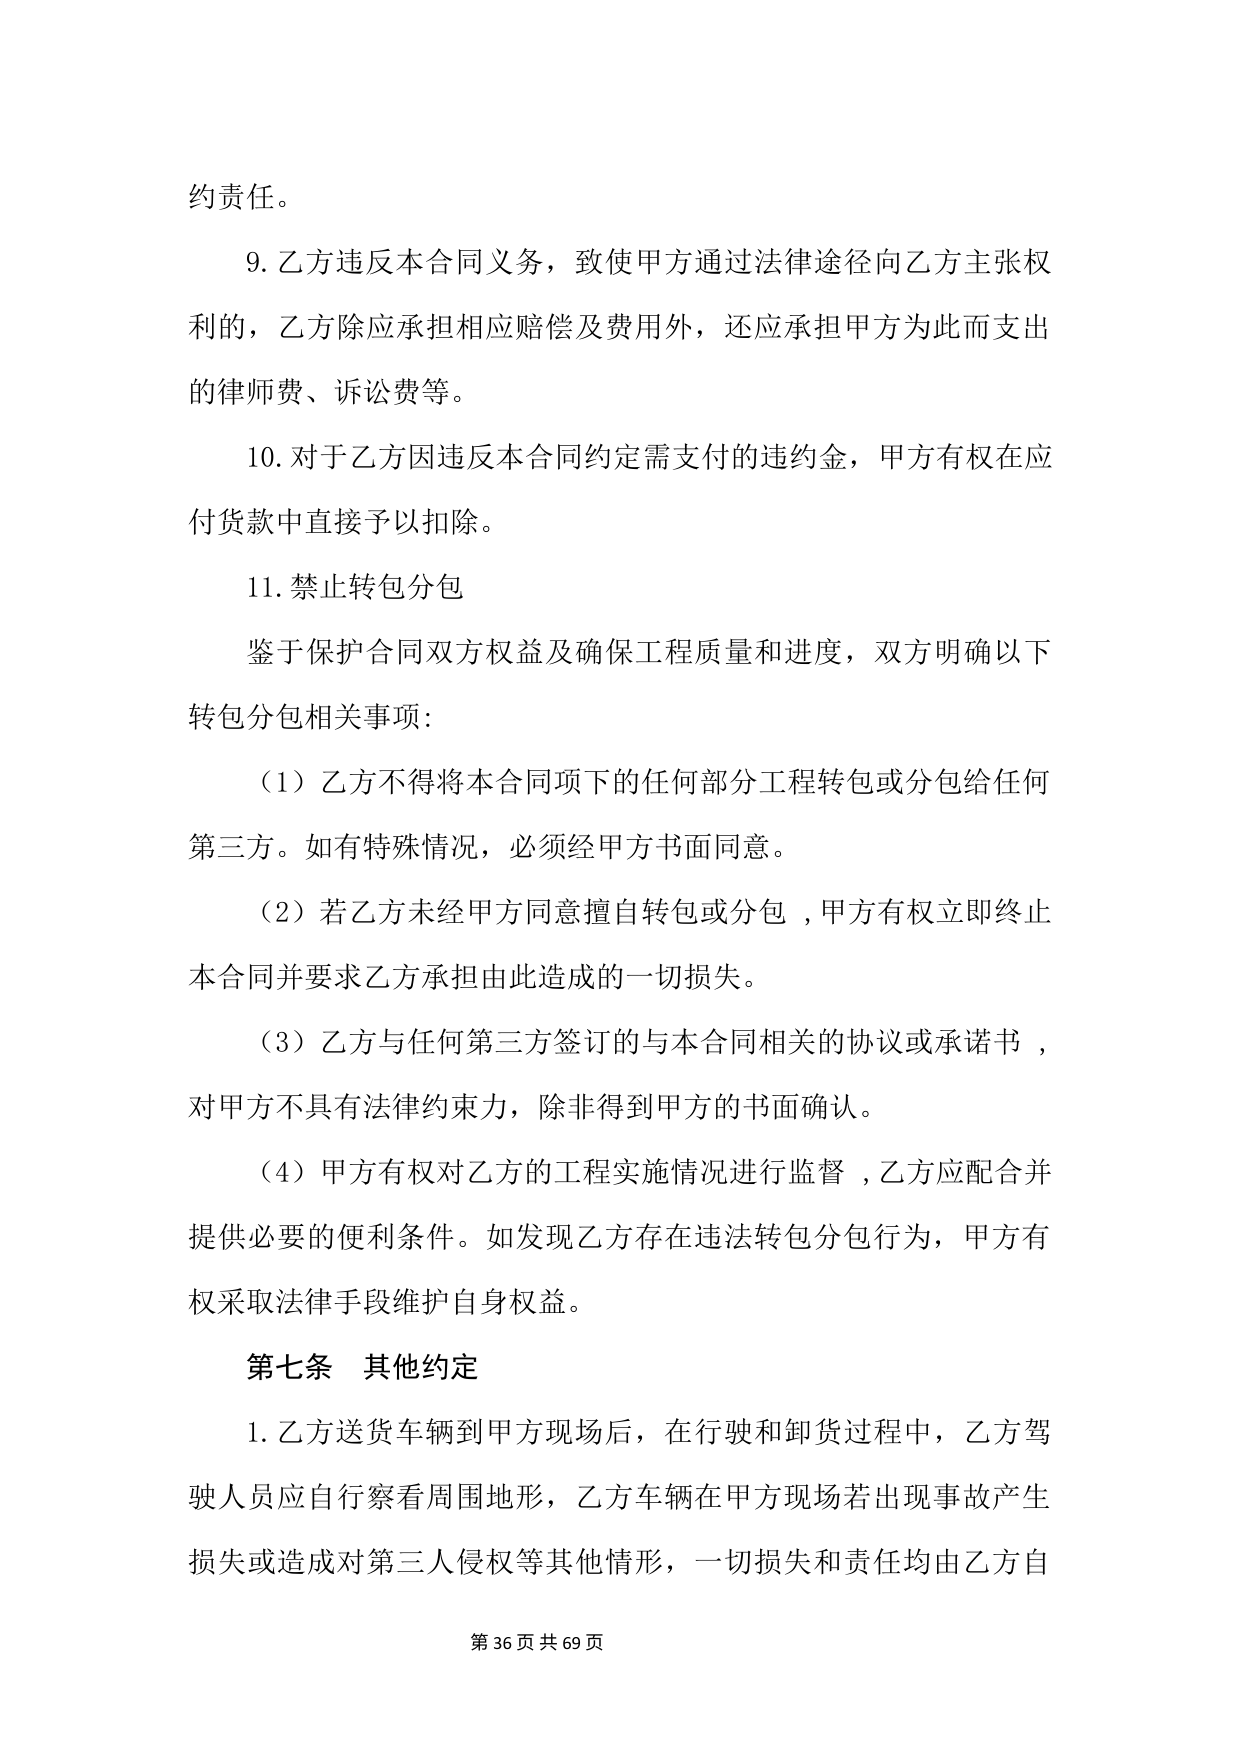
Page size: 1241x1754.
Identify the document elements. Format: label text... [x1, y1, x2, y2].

text 鉴于保护合同双方权益及确保工程质量和进度，双方明确以下转包分包相关事项: [187, 617, 1053, 747]
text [187, 1397, 1053, 1592]
text （2）若乙方未经甲方同意擅自转包或分包 ,甲方有权立即终止本合同并要求乙方承担由此造成的一切损失。 [187, 877, 1053, 1007]
text （1）乙方不得将本合同项下的任何部分工程转包或分包给任何第三方。如有特殊情况，必须经甲方书面同意。 [187, 747, 1053, 877]
text 第七条 其他约定 [187, 1332, 1053, 1397]
text （3）乙方与任何第三方签订的与本合同相关的协议或承诺书 ,对甲方不具有法律约束力，除非得到甲方的书面确认。 [187, 1007, 1053, 1137]
text 9.乙方违反本合同义务，致使甲方通过法律途径向乙方主张权利的，乙方除应承担相应赔偿及费用外，还应承担甲方为此而支出的律师费、诉讼费等。 [187, 227, 1053, 422]
text 11.禁止转包分包 [187, 552, 1053, 617]
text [187, 162, 1053, 227]
text （4）甲方有权对乙方的工程实施情况进行监督 ,乙方应配合并提供必要的便利条件。如发现乙方存在违法转包分包行为，甲方有权采取法律手段维护自身权益。 [187, 1137, 1053, 1332]
text 10.对于乙方因违反本合同约定需支付的违约金，甲方有权在应付货款中直接予以扣除。 [187, 422, 1053, 552]
